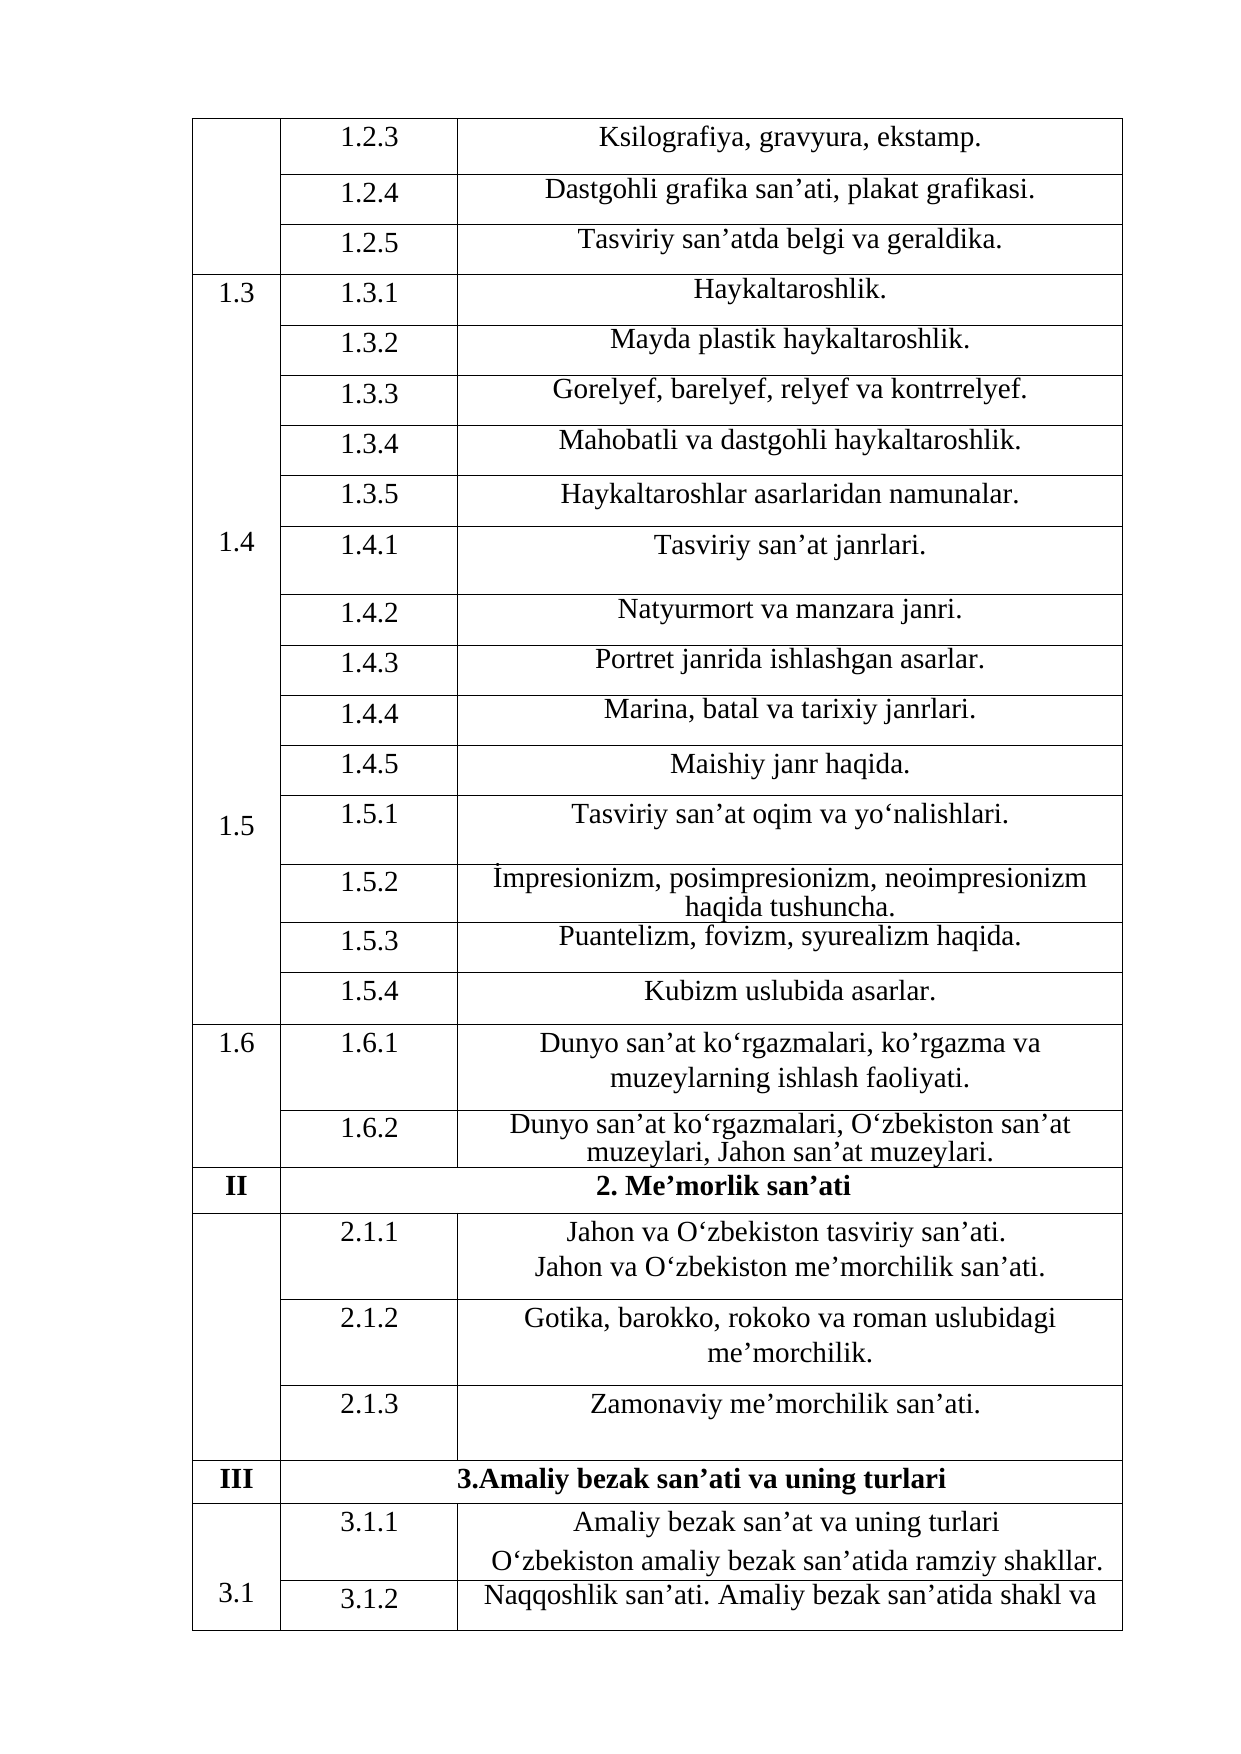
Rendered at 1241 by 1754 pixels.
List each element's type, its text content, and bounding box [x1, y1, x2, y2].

table_cell Gorelyef, barelyef, relyef va kontrrelyef. [458, 376, 1122, 425]
table_cell Kubizm uslubida asarlar. [458, 973, 1122, 1024]
table_cell 2. Me’morlik san’ati [281, 1168, 1122, 1213]
table_cell 1.4.1 [281, 527, 457, 594]
table_cell 1.2.3 [281, 119, 457, 174]
table_cell Natyurmort va manzara janri. [458, 595, 1122, 644]
table_cell Dastgohli grafika san’ati, plakat grafikasi. [458, 175, 1122, 224]
table_cell 1.3.2 [281, 326, 457, 375]
table_cell Mayda plastik haykaltaroshlik. [458, 326, 1122, 375]
table_cell Tasviriy san’at janrlari. [458, 527, 1122, 594]
table_cell Portret janrida ishlashgan asarlar. [458, 646, 1122, 695]
table_cell Marina, batal va tarixiy janrlari. [458, 696, 1122, 745]
table_cell Tasviriy san’at oqim va yo‘nalishlari. [458, 796, 1122, 863]
table_cell Haykaltaroshlar asarlaridan namunalar. [458, 476, 1122, 526]
table_cell [193, 119, 280, 274]
table_cell 2.1.2 [281, 1300, 457, 1385]
table_cell Dunyo san’at ko‘rgazmalari, O‘zbekiston san’at muzeylari, Jahon san’at muzeylari. [458, 1111, 1122, 1167]
table_cell 1.3.4 [281, 426, 457, 475]
table_cell 1.3 1.4 1.5 [193, 275, 280, 1024]
table_cell 1.4.5 [281, 746, 457, 795]
table_cell Haykaltaroshlik. [458, 275, 1122, 324]
table_cell II [193, 1168, 280, 1213]
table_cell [458, 1581, 1122, 1630]
table_cell 1.6.2 [281, 1111, 457, 1167]
table_cell 3.1 [193, 1504, 280, 1630]
table_cell Zamonaviy me’morchilik san’ati. [458, 1386, 1122, 1460]
table_cell 2.1.1 [281, 1214, 457, 1299]
table_cell 2.1.3 [281, 1386, 457, 1460]
table_cell Jahon va O‘zbekiston tasviriy sanʼati. Jahon va O‘zbekiston meʼmorchilik sanʼati. [458, 1214, 1122, 1299]
table_cell 3.Amaliy bezak san’ati va uning turlari [281, 1461, 1122, 1503]
table_cell Gotika, barokko, rokoko va roman uslubidagi me’morchilik. [458, 1300, 1122, 1385]
table_cell 1.6.1 [281, 1025, 457, 1110]
table_cell 1.5.2 [281, 865, 457, 922]
table_cell Mahobatli va dastgohli haykaltaroshlik. [458, 426, 1122, 475]
table_cell 1.5.3 [281, 923, 457, 972]
table_cell 1.6 [193, 1025, 280, 1167]
table_cell 1.4.4 [281, 696, 457, 745]
table_cell Tasviriy sanʼatda belgi va geraldika. [458, 225, 1122, 274]
table_cell Amaliy bezak san’at va uning turlari O‘zbekiston amaliy bezak sanʼatida ramziy shakllar. [458, 1504, 1122, 1580]
table_cell 1.5.4 [281, 973, 457, 1024]
table_cell Dunyo san’at ko‘rgazmalari, ko’rgazma va muzeylarning ishlash faoliyati. [458, 1025, 1122, 1110]
table_cell İmpresionizm, posimpresionizm, neoimpresionizm haqida tushuncha. [458, 865, 1122, 922]
table_cell 3.1.2 [281, 1581, 457, 1630]
table_cell III [193, 1461, 280, 1503]
table_cell 1.3.1 [281, 275, 457, 324]
table_cell Ksilografiya, gravyura, ekstamp. [458, 119, 1122, 174]
table_cell 1.4.2 [281, 595, 457, 644]
table_cell 1.3.3 [281, 376, 457, 425]
table_cell 1.2.4 [281, 175, 457, 224]
table_cell 1.5.1 [281, 796, 457, 863]
table_cell 1.4.3 [281, 646, 457, 695]
table_cell 1.2.5 [281, 225, 457, 274]
table_cell 1.3.5 [281, 476, 457, 526]
table_cell [193, 1214, 280, 1460]
table_cell Maishiy janr haqida. [458, 746, 1122, 795]
table_cell 3.1.1 [281, 1504, 457, 1580]
table_cell Puantelizm, fovizm, syurealizm haqida. [458, 923, 1122, 972]
